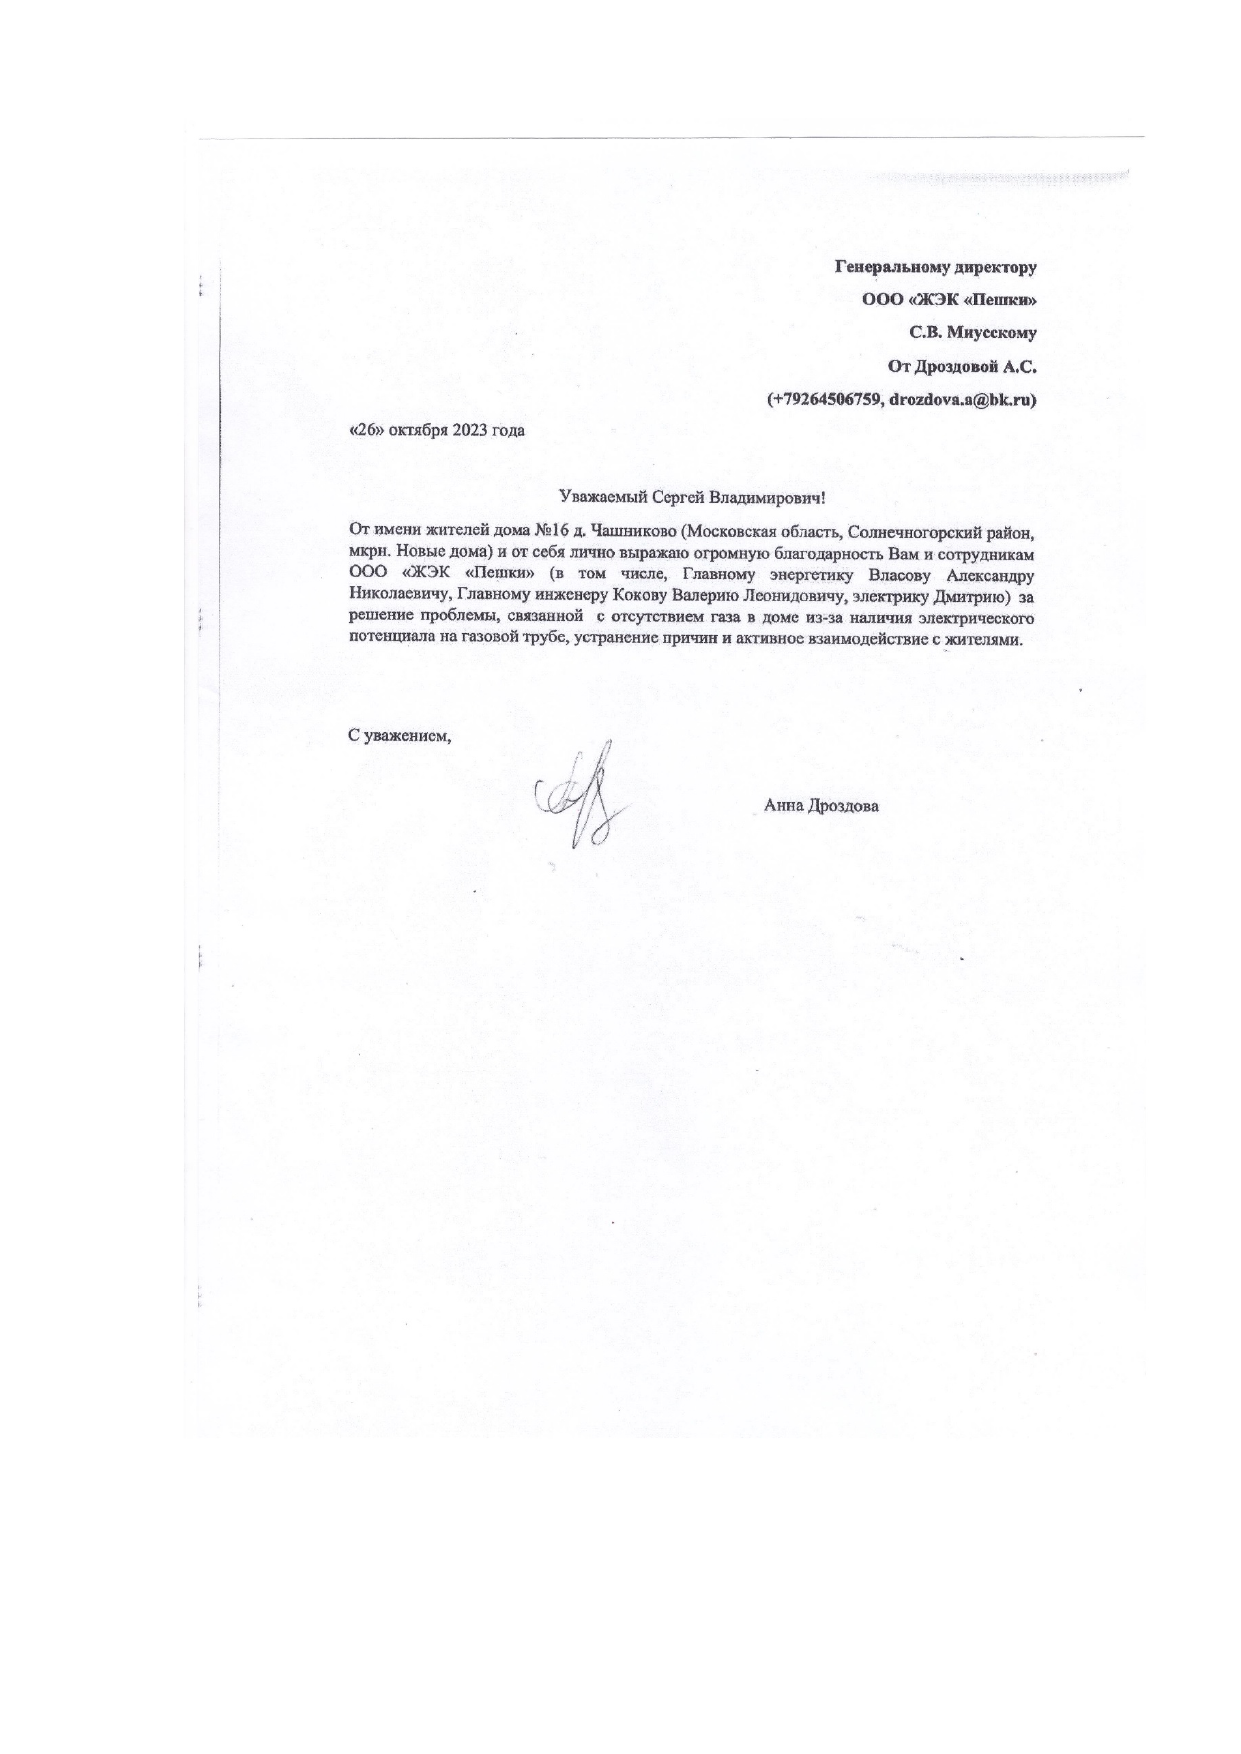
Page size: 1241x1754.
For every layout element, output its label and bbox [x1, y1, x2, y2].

picture [177, 118, 1152, 1458]
